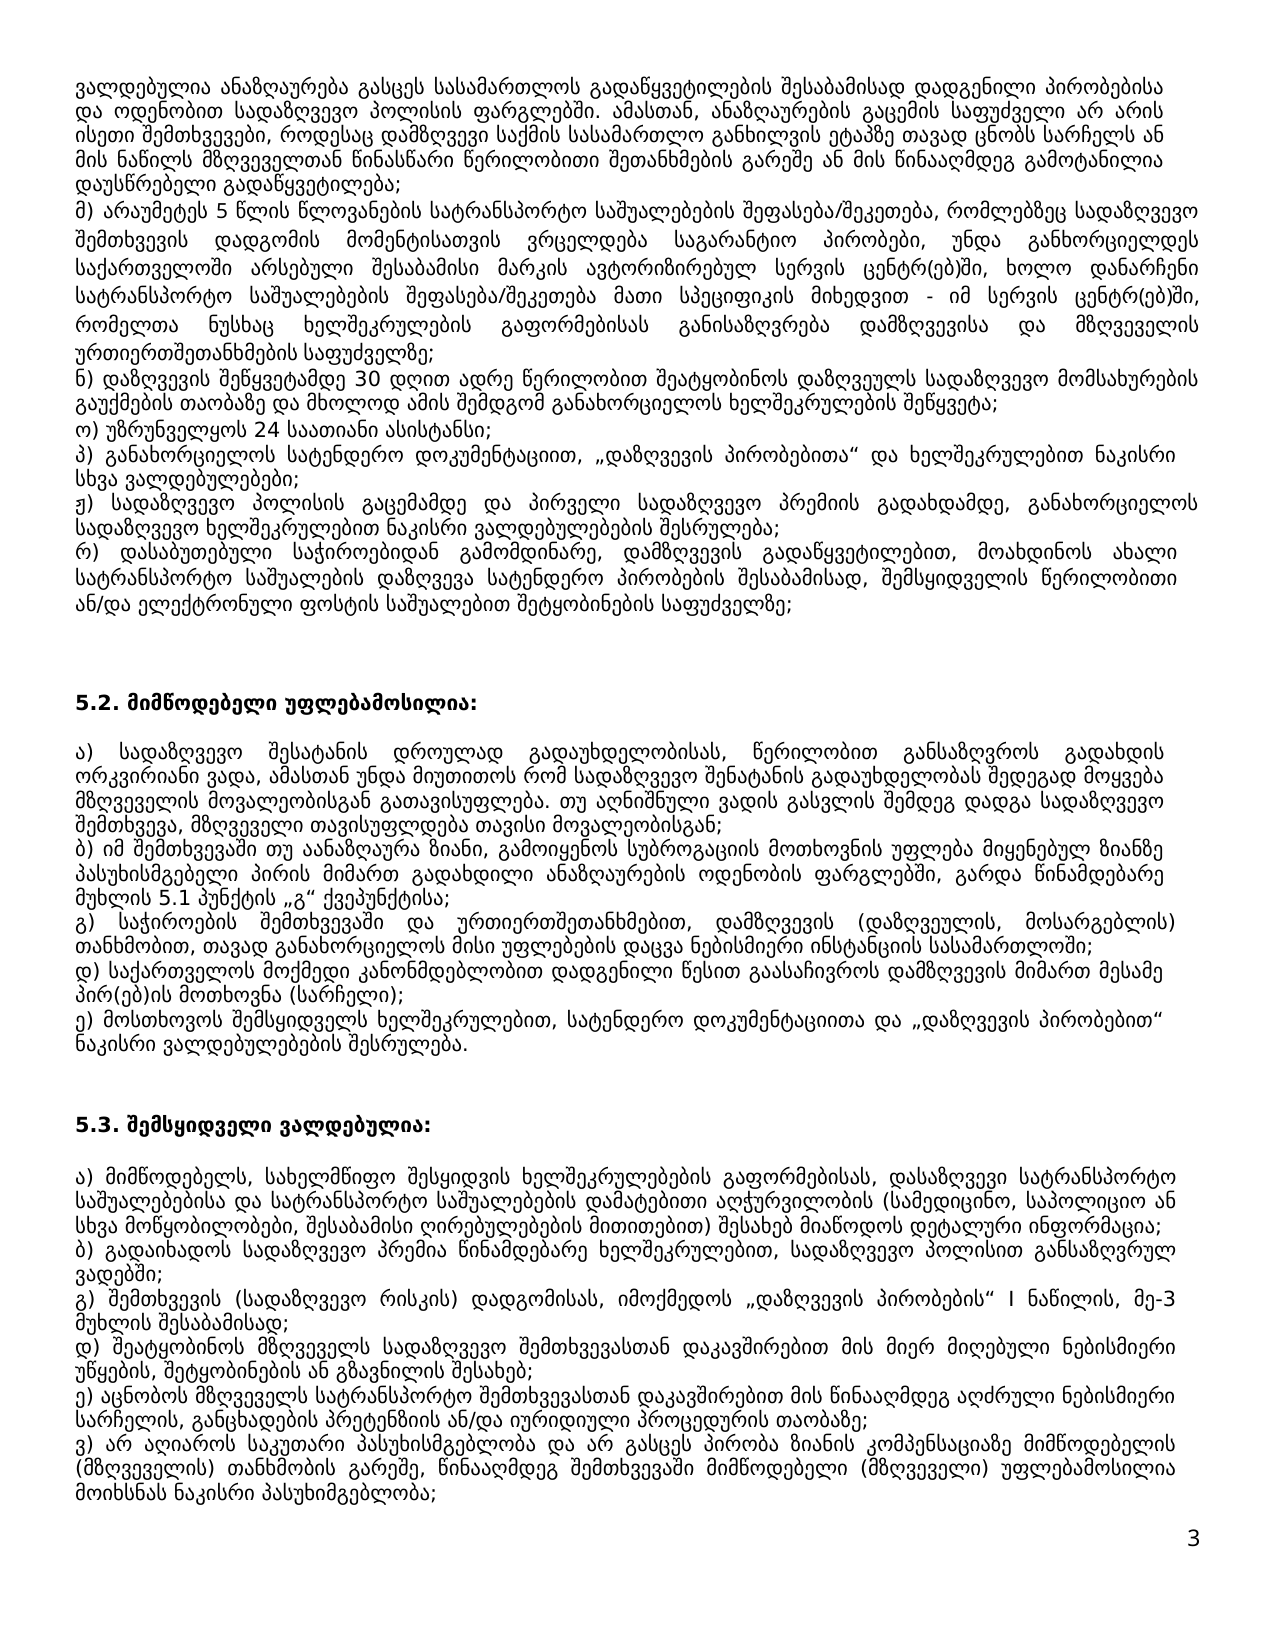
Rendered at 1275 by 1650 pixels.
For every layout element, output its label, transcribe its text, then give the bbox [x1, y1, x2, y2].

text დ) საქართველოს მოქმედი კანონმდებლობით დადგენილი წესით გაასაჩივროს დამზღვევის მიმართ მესამე პირ(ებ)ის მოთხოვნა (სარჩელი); [75, 959, 1165, 1007]
text ჟ) სადაზღვევო პოლისის გაცემამდე და პირველი სადაზღვევო პრემიის გადახდამდე, განახორციელოს სადაზღვევო ხელშეკრულებით ნაკისრი ვალდებულებების შესრულება; [75, 491, 1200, 540]
text პ) განახორციელოს სატენდერო დოკუმენტაციით, „დაზღვევის პირობებითა“ და ხელშეკრულებით ნაკისრი სხვა ვალდებულებები; [75, 443, 1177, 491]
text ნ) დაზღვევის შეწყვეტამდე 30 დღით ადრე წერილობით შეატყობინოს დაზღვეულს სადაზღვევო მომსახურების გაუქმების თაობაზე და მხოლოდ ამის შემდგომ განახორციელოს ხელშეკრულების შეწყვეტა; [75, 367, 1200, 416]
text გ) შემთხვევის (სადაზღვევო რისკის) დადგომისას, იმოქმედოს „დაზღვევის პირობების“ I ნაწილის, მე-3 მუხლის შესაბამისად; [75, 1287, 1177, 1335]
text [75, 75, 1165, 196]
text ა) მიმწოდებელს, სახელმწიფო შესყიდვის ხელშეკრულებების გაფორმებისას, დასაზღვევი სატრანსპორტო საშუალებებისა და სატრანსპორტო საშუალებების დამატებითი აღჭურვილობის (სამედიცინო, საპოლიციო ან სხვა მოწყობილობები, შესაბამისი ღირებულებების მითითებით) შესახებ მიაწოდოს დეტალური ინფორმაცია; [75, 1165, 1177, 1238]
subtitle 5.3. შემსყიდველი ვალდებულია: [75, 1110, 1200, 1138]
text გ) საჭიროების შემთხვევაში და ურთიერთშეთანხმებით, დამზღვევის (დაზღვეულის, მოსარგებლის) თანხმობით, თავად განახორციელოს მისი უფლებების დაცვა ნებისმიერი ინსტანციის სასამართლოში; [75, 910, 1177, 959]
text ა) სადაზღვევო შესატანის დროულად გადაუხდელობისას, წერილობით განსაზღვროს გადახდის ორკვირიანი ვადა, ამასთან უნდა მიუთითოს რომ სადაზღვევო შენატანის გადაუხდელობას შედეგად მოყვება მზღვეველის მოვალეობისგან გათავისუფლება. თუ აღნიშნული ვადის გასვლის შემდეგ დადგა სადაზღვევო შემთხვევა, მზღვეველი თავისუფლდება თავისი მოვალეობისგან; [75, 740, 1165, 837]
text მ) არაუმეტეს 5 წლის წლოვანების სატრანსპორტო საშუალებების შეფასება/შეკეთება, რომლებზეც სადაზღვევო შემთხვევის დადგომის მომენტისათვის ვრცელდება საგარანტიო პირობები, უნდა განხორციელდეს საქართველოში არსებული შესაბამისი მარკის ავტორიზირებულ სერვის ცენტრ(ებ)ში, ხოლო დანარჩენი სატრანსპორტო საშუალებების შეფასება/შეკეთება მათი სპეციფიკის მიხედვით - იმ სერვის ცენტრ(ებ)ში, რომელთა ნუსხაც ხელშეკრულების გაფორმებისას განისაზღვრება დამზღვევისა და მზღვეველის ურთიერთშეთანხმების საფუძველზე; [75, 196, 1200, 367]
text ე) აცნობოს მზღვეველს სატრანსპორტო შემთხვევასთან დაკავშირებით მის წინააღმდეგ აღძრული ნებისმიერი სარჩელის, განცხადების პრეტენზიის ან/და იურიდიული პროცედურის თაობაზე; [75, 1384, 1177, 1432]
text ე) მოსთხოვოს შემსყიდველს ხელშეკრულებით, სატენდერო დოკუმენტაციითა და „დაზღვევის პირობებით“ ნაკისრი ვალდებულებების შესრულება. [75, 1008, 1165, 1056]
text ვ) არ აღიაროს საკუთარი პასუხისმგებლობა და არ გასცეს პირობა ზიანის კომპენსაციაზე მიმწოდებელის (მზღვეველის) თანხმობის გარეშე, წინააღმდეგ შემთხვევაში მიმწოდებელი (მზღვეველი) უფლებამოსილია მოიხსნას ნაკისრი პასუხიმგებლობა; [75, 1432, 1177, 1505]
text ბ) გადაიხადოს სადაზღვევო პრემია წინამდებარე ხელშეკრულებით, სადაზღვევო პოლისით განსაზღვრულ ვადებში; [75, 1238, 1177, 1287]
text დ) შეატყობინოს მზღვეველს სადაზღვევო შემთხვევასთან დაკავშირებით მის მიერ მიღებული ნებისმიერი უწყების, შეტყობინების ან გზავნილის შესახებ; [75, 1335, 1177, 1384]
text ო) უზრუნველყოს 24 საათიანი ასისტანსი; [75, 416, 1200, 443]
text ბ) იმ შემთხვევაში თუ აანაზღაურა ზიანი, გამოიყენოს სუბროგაციის მოთხოვნის უფლება მიყენებულ ზიანზე პასუხისმგებელი პირის მიმართ გადახდილი ანაზღაურების ოდენობის ფარგლებში, გარდა წინამდებარე მუხლის 5.1 პუნქტის „გ“ ქვეპუნქტისა; [75, 837, 1165, 910]
subtitle 5.2. მიმწოდებელი უფლებამოსილია: [75, 691, 1200, 716]
text რ) დასაბუთებული საჭიროებიდან გამომდინარე, დამზღვევის გადაწყვეტილებით, მოახდინოს ახალი სატრანსპორტო საშუალების დაზღვევა სატენდერო პირობების შესაბამისად, შემსყიდველის წერილობითი ან/და ელექტრონული ფოსტის საშუალებით შეტყობინების საფუძველზე; [75, 540, 1178, 617]
